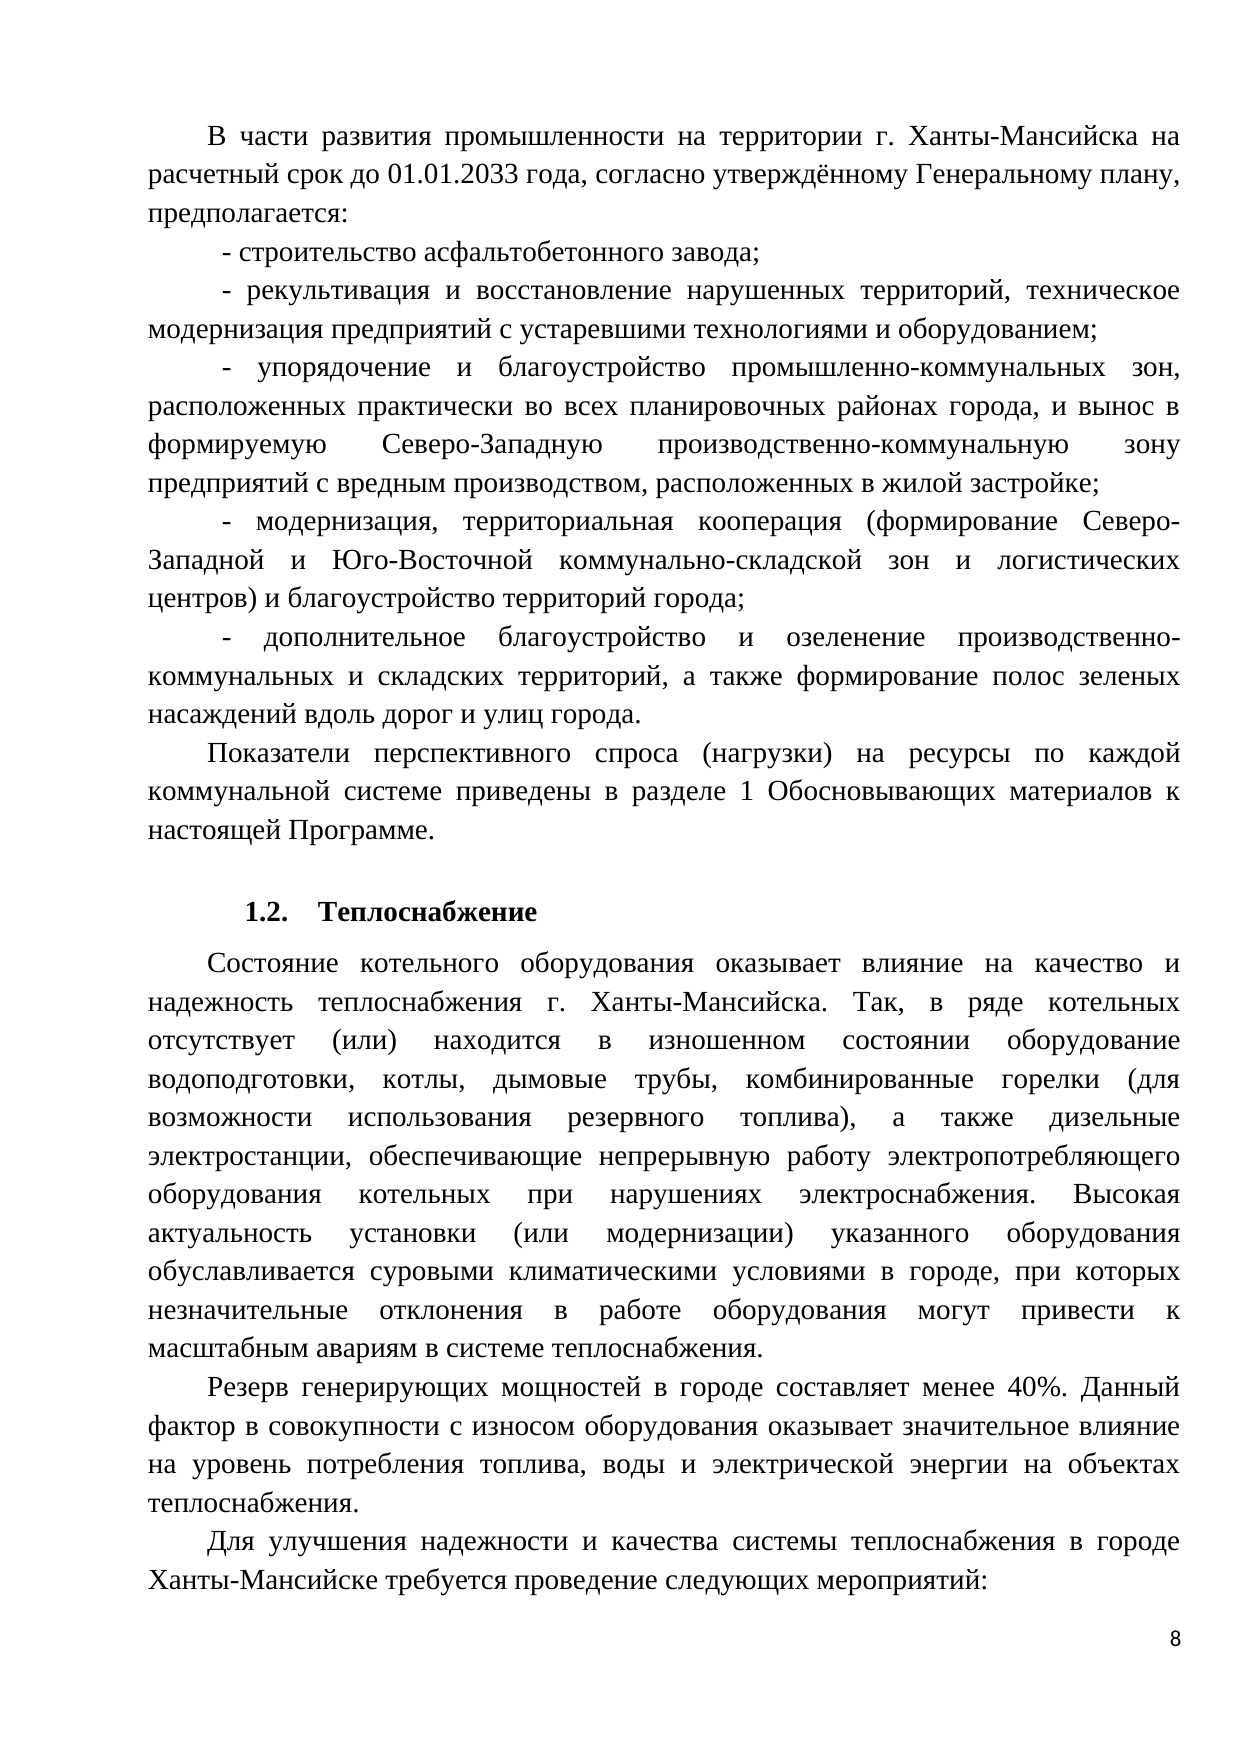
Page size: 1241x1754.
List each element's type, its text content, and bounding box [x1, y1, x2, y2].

text Резерв генерирующих мощностей в городе составляет менее 40%. Данный фактор в совокупности с износом оборудования оказывает значительное влияние на уровень потребления топлива, воды и электрической энергии на объектах теплоснабжения. [148, 1369, 1181, 1518]
text Состояние котельного оборудования оказывает влияние на качество и надежность теплоснабжения г. Ханты-Мансийска. Так, в ряде котельных отсутствует (или) находится в изношенном состоянии оборудование водоподготовки, котлы, дымовые трубы, комбинированные горелки (для возможности использования резервного топлива), а также дизельные электростанции, обеспечивающие непрерывную работу электропотребляющего оборудования котельных при нарушениях электроснабжения. Высокая актуальность установки (или модернизации) указанного оборудования обуславливается суровыми климатическими условиями в городе, при которых незначительные отклонения в работе оборудования могут привести к масштабным авариям в системе теплоснабжения. [148, 945, 1181, 1364]
list Теплоснабжение [244, 894, 1181, 928]
text - рекультивация и восстановление нарушенных территорий, техническое модернизация предприятий с устаревшими технологиями и оборудованием; [148, 272, 1181, 344]
text - строительство асфальтобетонного завода; [222, 234, 1181, 267]
text Для улучшения надежности и качества системы теплоснабжения в городе Ханты-Мансийске требуется проведение следующих мероприятий: [148, 1523, 1181, 1595]
text - упорядочение и благоустройство промышленно-коммунальных зон, расположенных практически во всех планировочных районах города, и вынос в формируемую Северо-Западную производственно-коммунальную зону предприятий с вредным производством, расположенных в жилой застройке; [148, 349, 1181, 498]
text - дополнительное благоустройство и озеленение производственно-коммунальных и складских территорий, а также формирование полос зеленых насаждений вдоль дорог и улиц города. [148, 619, 1181, 730]
text В части развития промышленности на территории г. Ханты-Мансийска на расчетный срок до 01.01.2033 года, согласно утверждённому Генеральному плану, предполагается: [148, 118, 1181, 229]
text Показатели перспективного спроса (нагрузки) на ресурсы по каждой коммунальной системе приведены в разделе 1 Обосновывающих материалов к настоящей Программе. [148, 735, 1181, 845]
text - модернизация, территориальная кооперация (формирование Северо-Западной и Юго-Восточной коммунально-складской зон и логистических центров) и благоустройство территорий города; [148, 503, 1181, 614]
